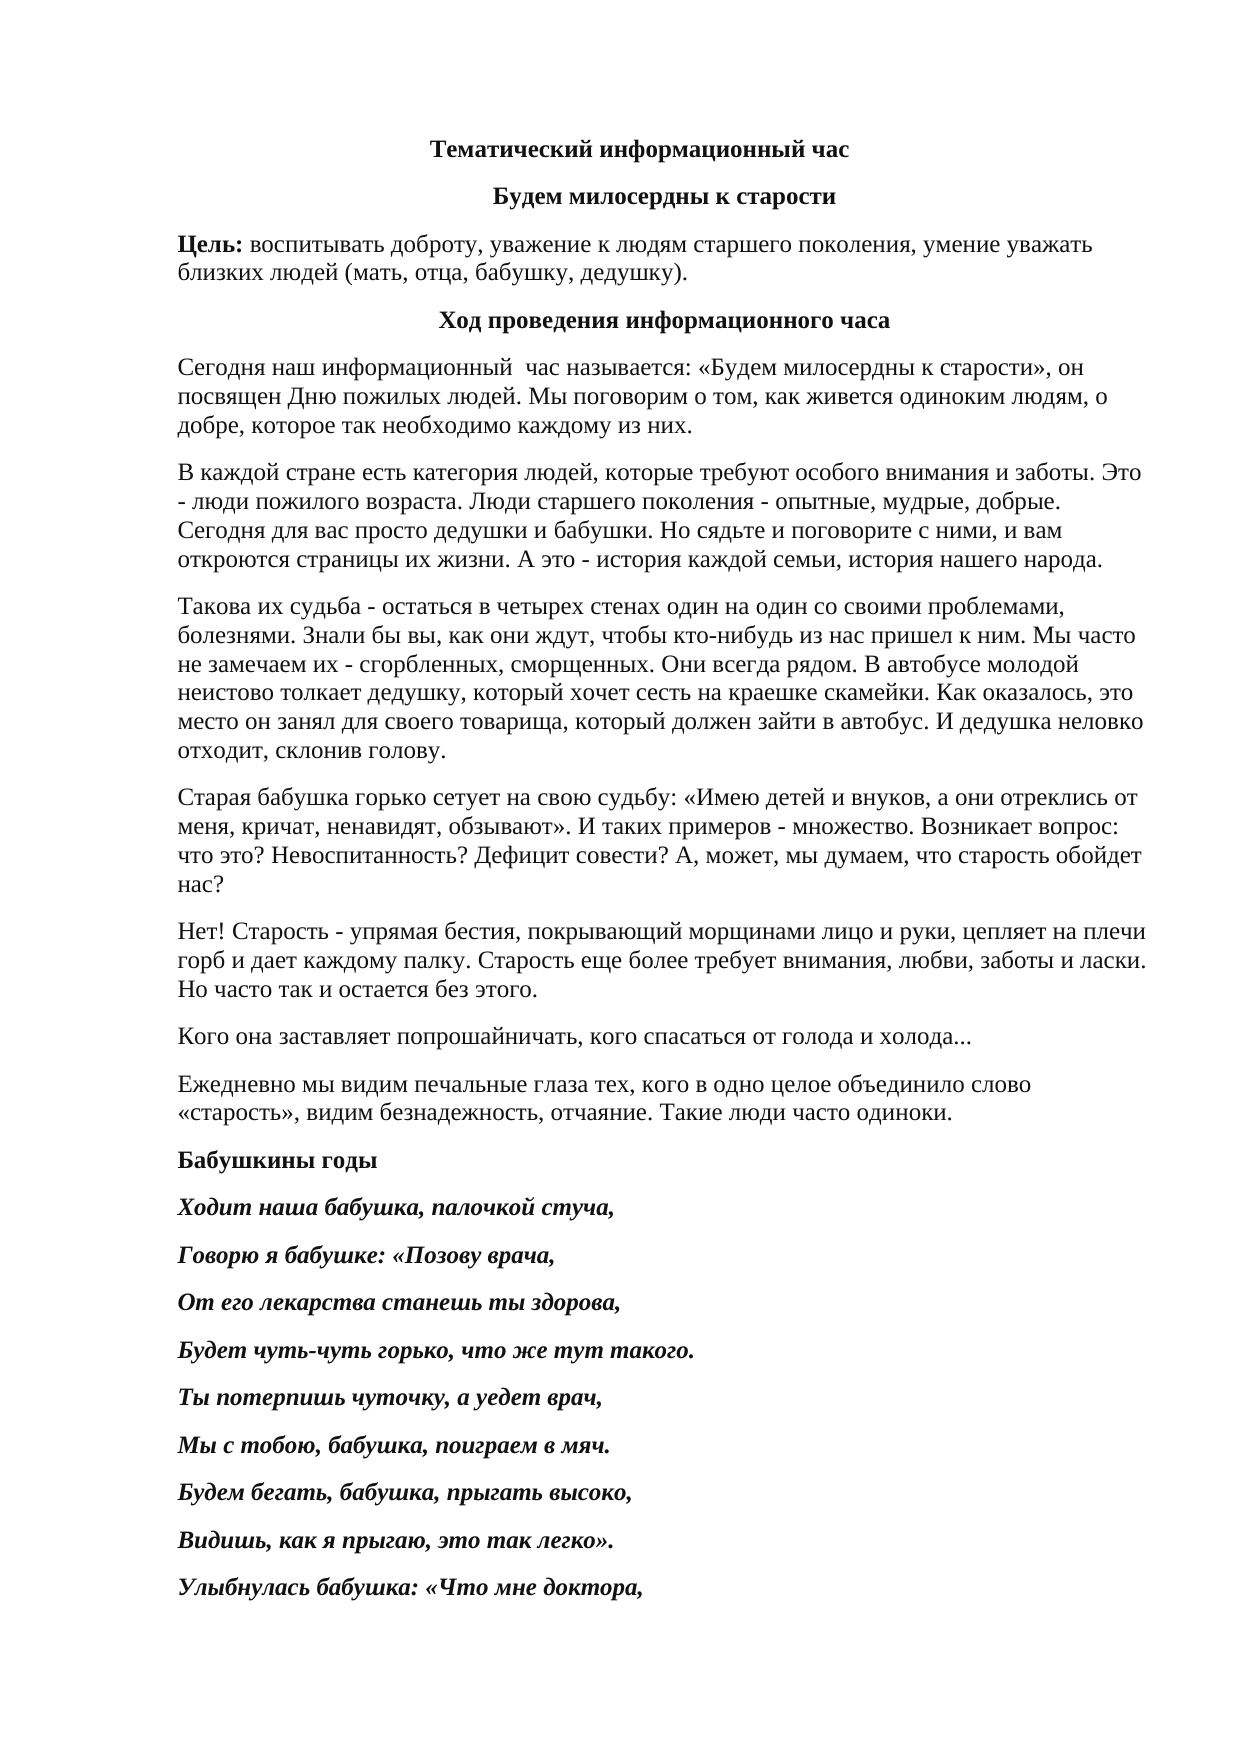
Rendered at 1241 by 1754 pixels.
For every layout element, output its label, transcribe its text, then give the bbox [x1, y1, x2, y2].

text Ты потерпишь чуточку, а уедет врач, [177, 1382, 1152, 1411]
text Улыбнулась бабушка: «Что мне доктора, [177, 1572, 1152, 1601]
text Такова их судьба - остаться в четырех стенах один на один со своими проблемами, болезнями. Знали бы вы, как они ждут, чтобы кто-нибудь из нас пришел к ним. Мы часто не замечаем их - сгорбленных, сморщенных. Они всегда рядом. В автобусе молодой неистово толкает дедушку, который хочет сесть на краешке скамейки. Как оказалось, это место он занял для своего товарища, который должен зайти в автобус. И дедушка неловко отходит, склонив голову. [177, 591, 1152, 764]
text Говорю я бабушке: «Позову врача, [177, 1240, 1152, 1269]
text Сегодня наш информационный час называется: «Будем милосердны к старости», он посвящен Дню пожилых людей. Мы поговорим о том, как живется одиноким людям, о добре, которое так необходимо каждому из них. [177, 352, 1152, 439]
text Нет! Старость - упрямая бестия, покрывающий морщинами лицо и руки, цепляет на плечи горб и дает каждому палку. Старость еще более требует внимания, любви, заботы и ласки. Но часто так и остается без этого. [177, 916, 1152, 1002]
text Тематический информационный час [177, 134, 1152, 162]
text Ход проведения информационного часа [177, 305, 1152, 334]
text Будем бегать, бабушка, прыгать высоко, [177, 1477, 1152, 1506]
text Старая бабушка горько сетует на свою судьбу: «Имею детей и внуков, а они отреклись от меня, кричат​​, ненавидят, обзывают». И таких примеров - множество. Возникает вопрос: что это? Невоспитанность? Дефицит совести? А, может, мы думаем, что старость обойдет нас? [177, 782, 1152, 897]
text Цель: воспитывать доброту, уважение к людям старшего поколения, умение уважать близких людей (мать, отца, бабушку, дедушку). [177, 229, 1152, 286]
text В каждой стране есть категория людей, которые требуют особого внимания и заботы. Это - люди пожилого возраста. Люди старшего поколения - опытные, мудрые, добрые. Сегодня для вас просто дедушки и бабушки. Но сядьте и поговорите с ними, и вам откроются страницы их жизни. А это - история каждой семьи, история нашего народа. [177, 457, 1152, 572]
text От его лекарства станешь ты здорова, [177, 1287, 1152, 1316]
text Ежедневно мы видим печальные глаза тех, кого в одно целое объединило слово «старость», видим безнадежность, отчаяние. Такие люди часто одиноки. [177, 1069, 1152, 1126]
text Будет чуть-чуть горько, что же тут такого. [177, 1335, 1152, 1364]
text Будем милосердны к старости [177, 181, 1152, 210]
text Бабушкины годы [177, 1145, 1152, 1174]
text Ходит наша бабушка, палочкой стуча, [177, 1192, 1152, 1221]
text Мы с тобою, бабушка, поиграем в мяч. [177, 1430, 1152, 1459]
text Кого она заставляет попрошайничать, кого спасаться от голода и холода... [177, 1021, 1152, 1050]
text Видишь, как я прыгаю, это так легко». [177, 1525, 1152, 1554]
